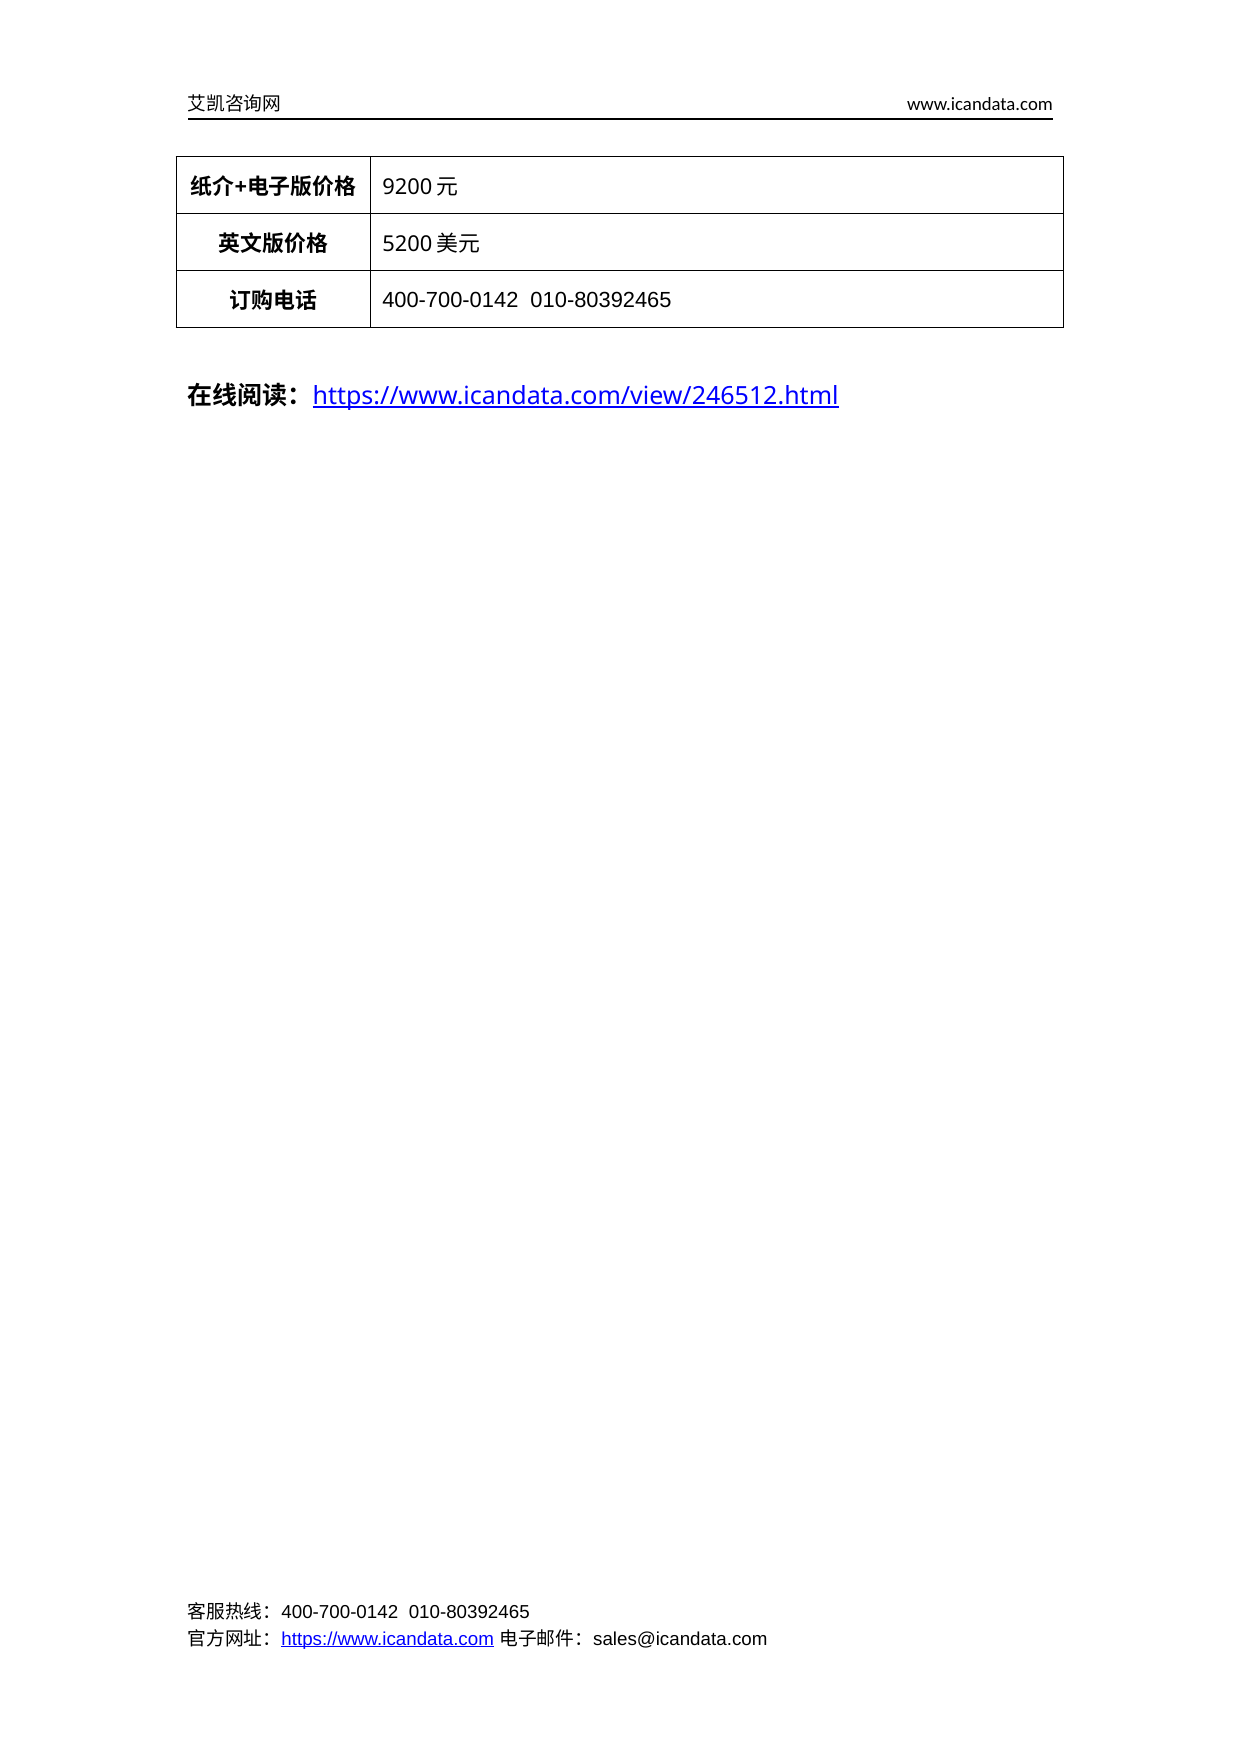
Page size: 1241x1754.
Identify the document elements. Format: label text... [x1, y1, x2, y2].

text 在线阅读：https://www.icandata.com/view/246512.html [187, 361, 1053, 426]
table_cell 400-700-0142 010-80392465 [371, 271, 1063, 327]
table_cell 订购电话 [177, 271, 370, 327]
table_cell 纸介+电子版价格 [177, 157, 370, 213]
table_cell 5200美元 [371, 214, 1063, 270]
table_cell 9200元 [371, 157, 1063, 213]
table_cell 英文版价格 [177, 214, 370, 270]
